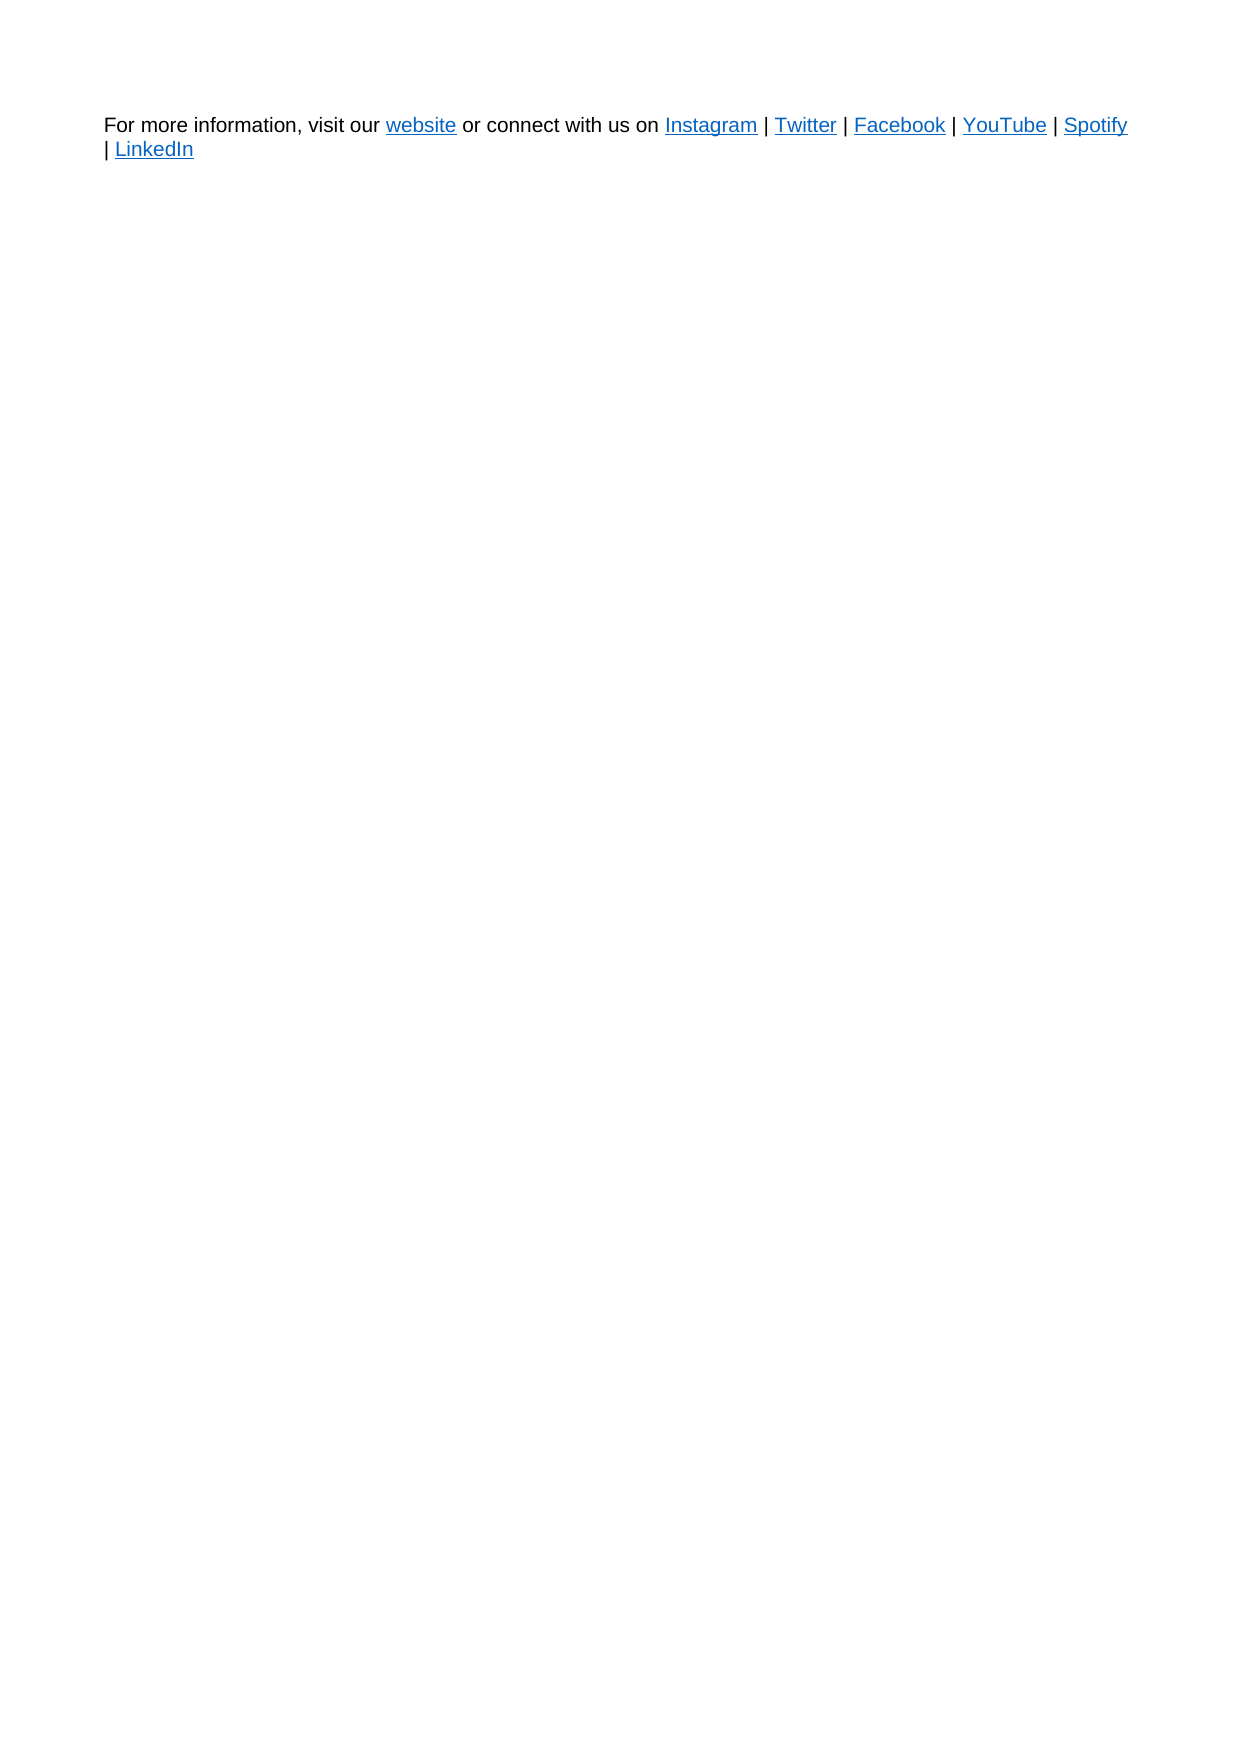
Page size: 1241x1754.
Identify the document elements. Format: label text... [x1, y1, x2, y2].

text For more information, visit our website or connect with us on Instagram | Twitter | Facebook | YouTube | Spotify | LinkedIn [103, 113, 1137, 161]
